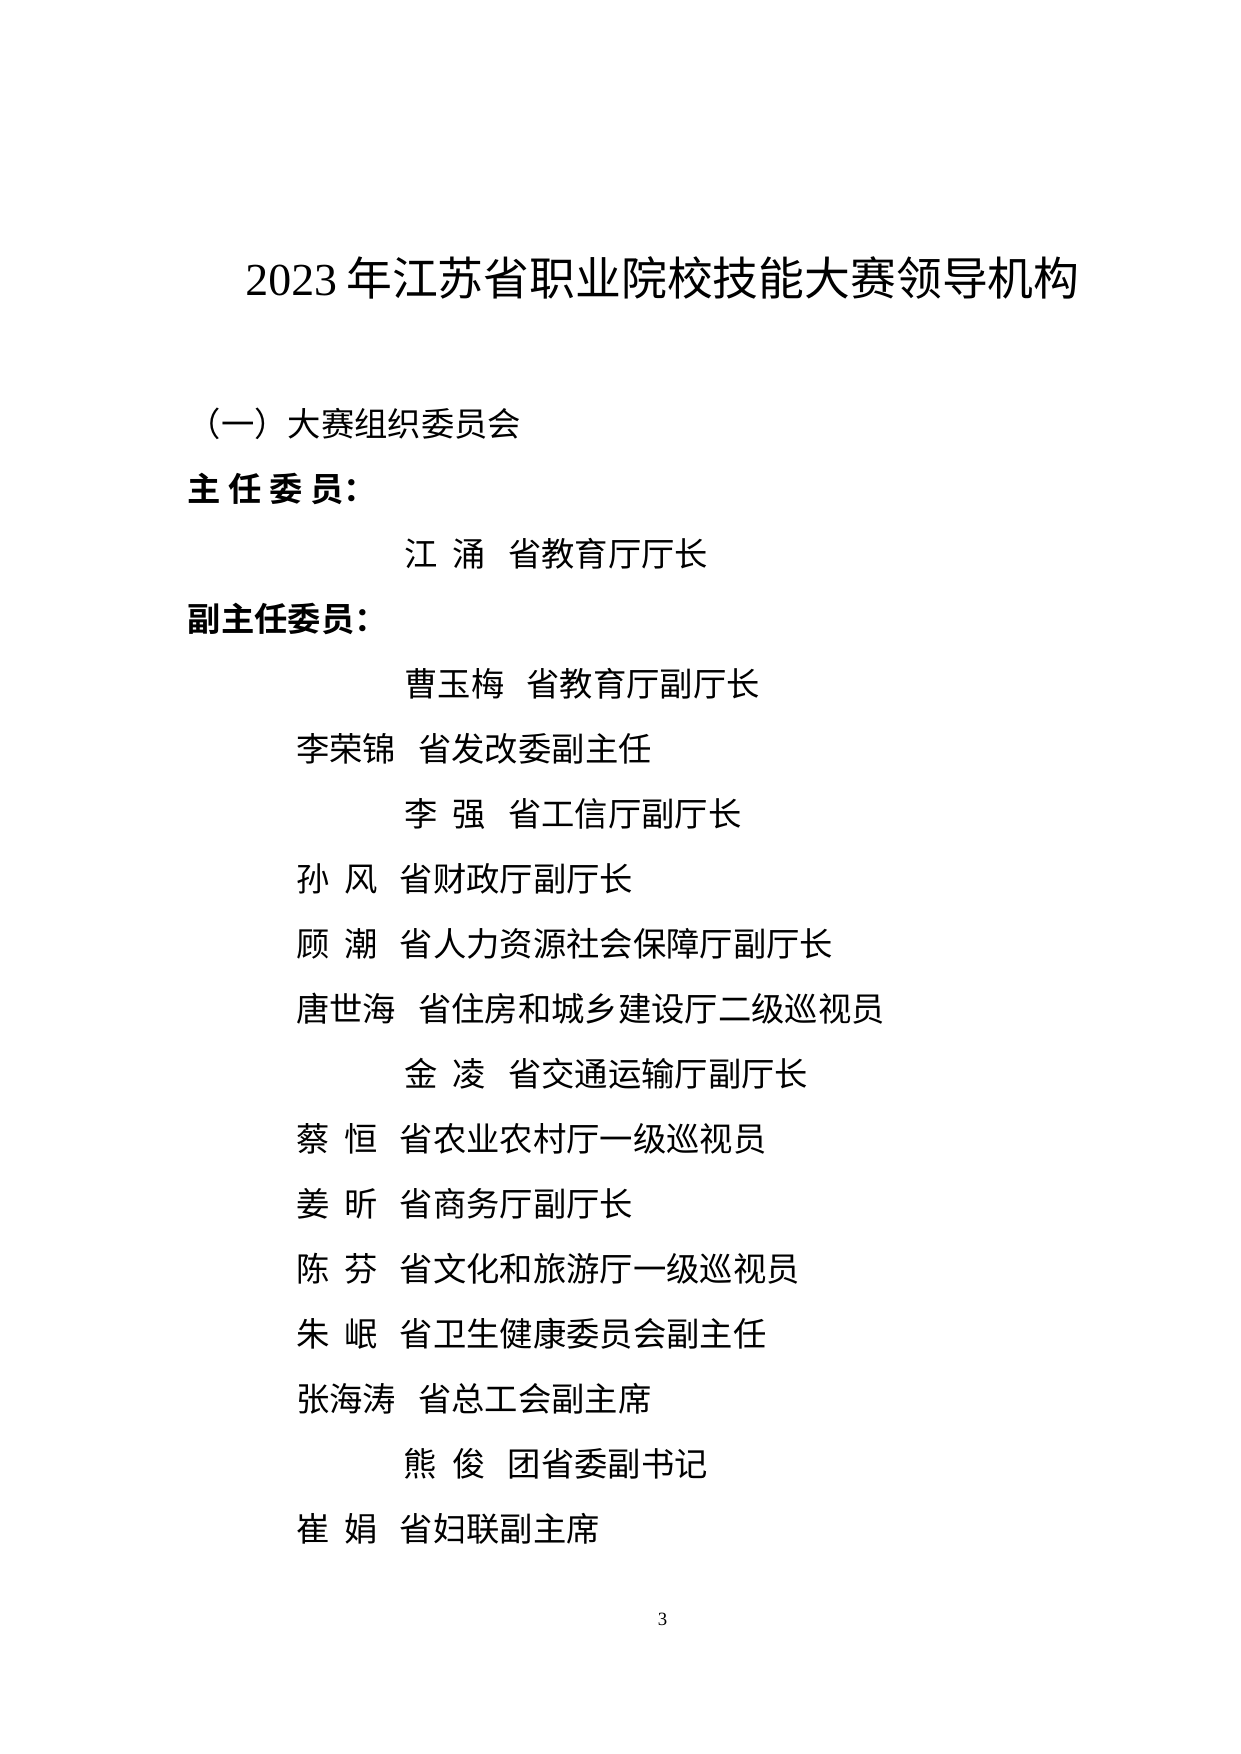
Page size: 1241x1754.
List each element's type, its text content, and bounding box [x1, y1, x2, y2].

text 顾 潮 省人力资源社会保障厅副厅长 [187, 909, 1137, 974]
text 唐世海 省住房和城乡建设厅二级巡视员 [187, 974, 1137, 1039]
text 孙 风 省财政厅副厅长 [187, 844, 1137, 909]
text 熊 俊 团省委副书记 [404, 1429, 1137, 1494]
text 金 凌 省交通运输厅副厅长 [187, 1039, 1137, 1104]
text 曹玉梅 省教育厅副厅长 [187, 649, 1137, 714]
text 李荣锦 省发改委副主任 [187, 714, 1137, 779]
text 副主任委员： [187, 584, 1137, 649]
subtitle 2023年江苏省职业院校技能大赛领导机构 [187, 227, 1137, 324]
text 江 涌 省教育厅厅长 [187, 519, 1137, 584]
text 李 强 省工信厅副厅长 [187, 779, 1137, 844]
text 主 任 委 员： [187, 454, 1137, 519]
text 陈 芬 省文化和旅游厅一级巡视员 [187, 1234, 1137, 1299]
text （一）大赛组织委员会 [187, 389, 1137, 454]
text 姜 昕 省商务厅副厅长 [187, 1169, 1137, 1234]
text 崔 娟 省妇联副主席 [187, 1494, 1137, 1559]
text 张海涛 省总工会副主席 [187, 1364, 1137, 1429]
text 蔡 恒 省农业农村厅一级巡视员 [187, 1104, 1137, 1169]
text 朱 岷 省卫生健康委员会副主任 [187, 1299, 1137, 1364]
